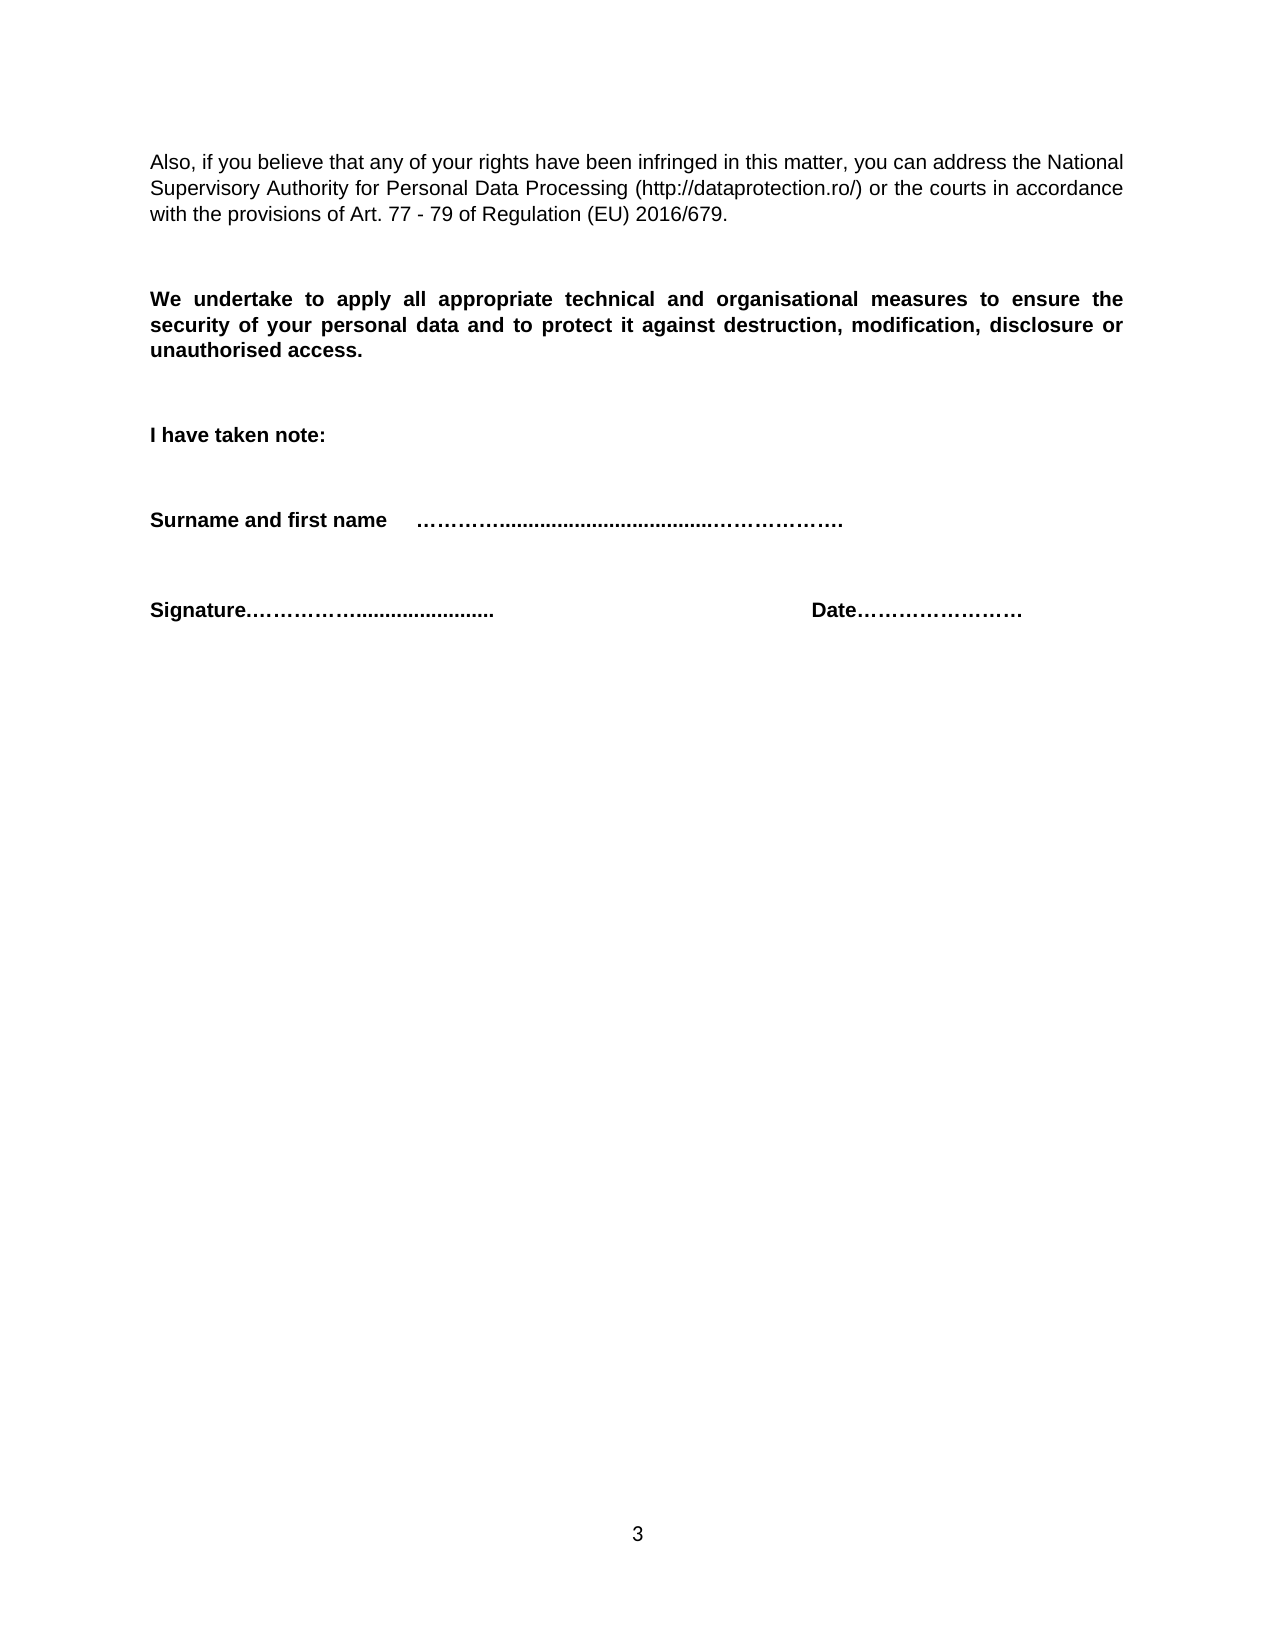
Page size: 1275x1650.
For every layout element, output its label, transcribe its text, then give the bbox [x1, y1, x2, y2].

text I have taken note: [150, 423, 1125, 447]
text We undertake to apply all appropriate technical and organisational measures to ensure the security of your personal data and to protect it against destruction, modification, disclosure or unauthorised access. [150, 287, 1125, 362]
text Signature.……………........................ Date…………………… [150, 597, 1125, 621]
text Also, if you believe that any of your rights have been infringed in this matter, you can address the National Supervisory Authority for Personal Data Processing (http://dataprotection.ro/) or the courts in accordance with the provisions of Art. 77 - 79 of Regulation (EU) 2016/679. [150, 150, 1125, 226]
text Surname and first name ………….....................................………………. [150, 508, 1125, 532]
